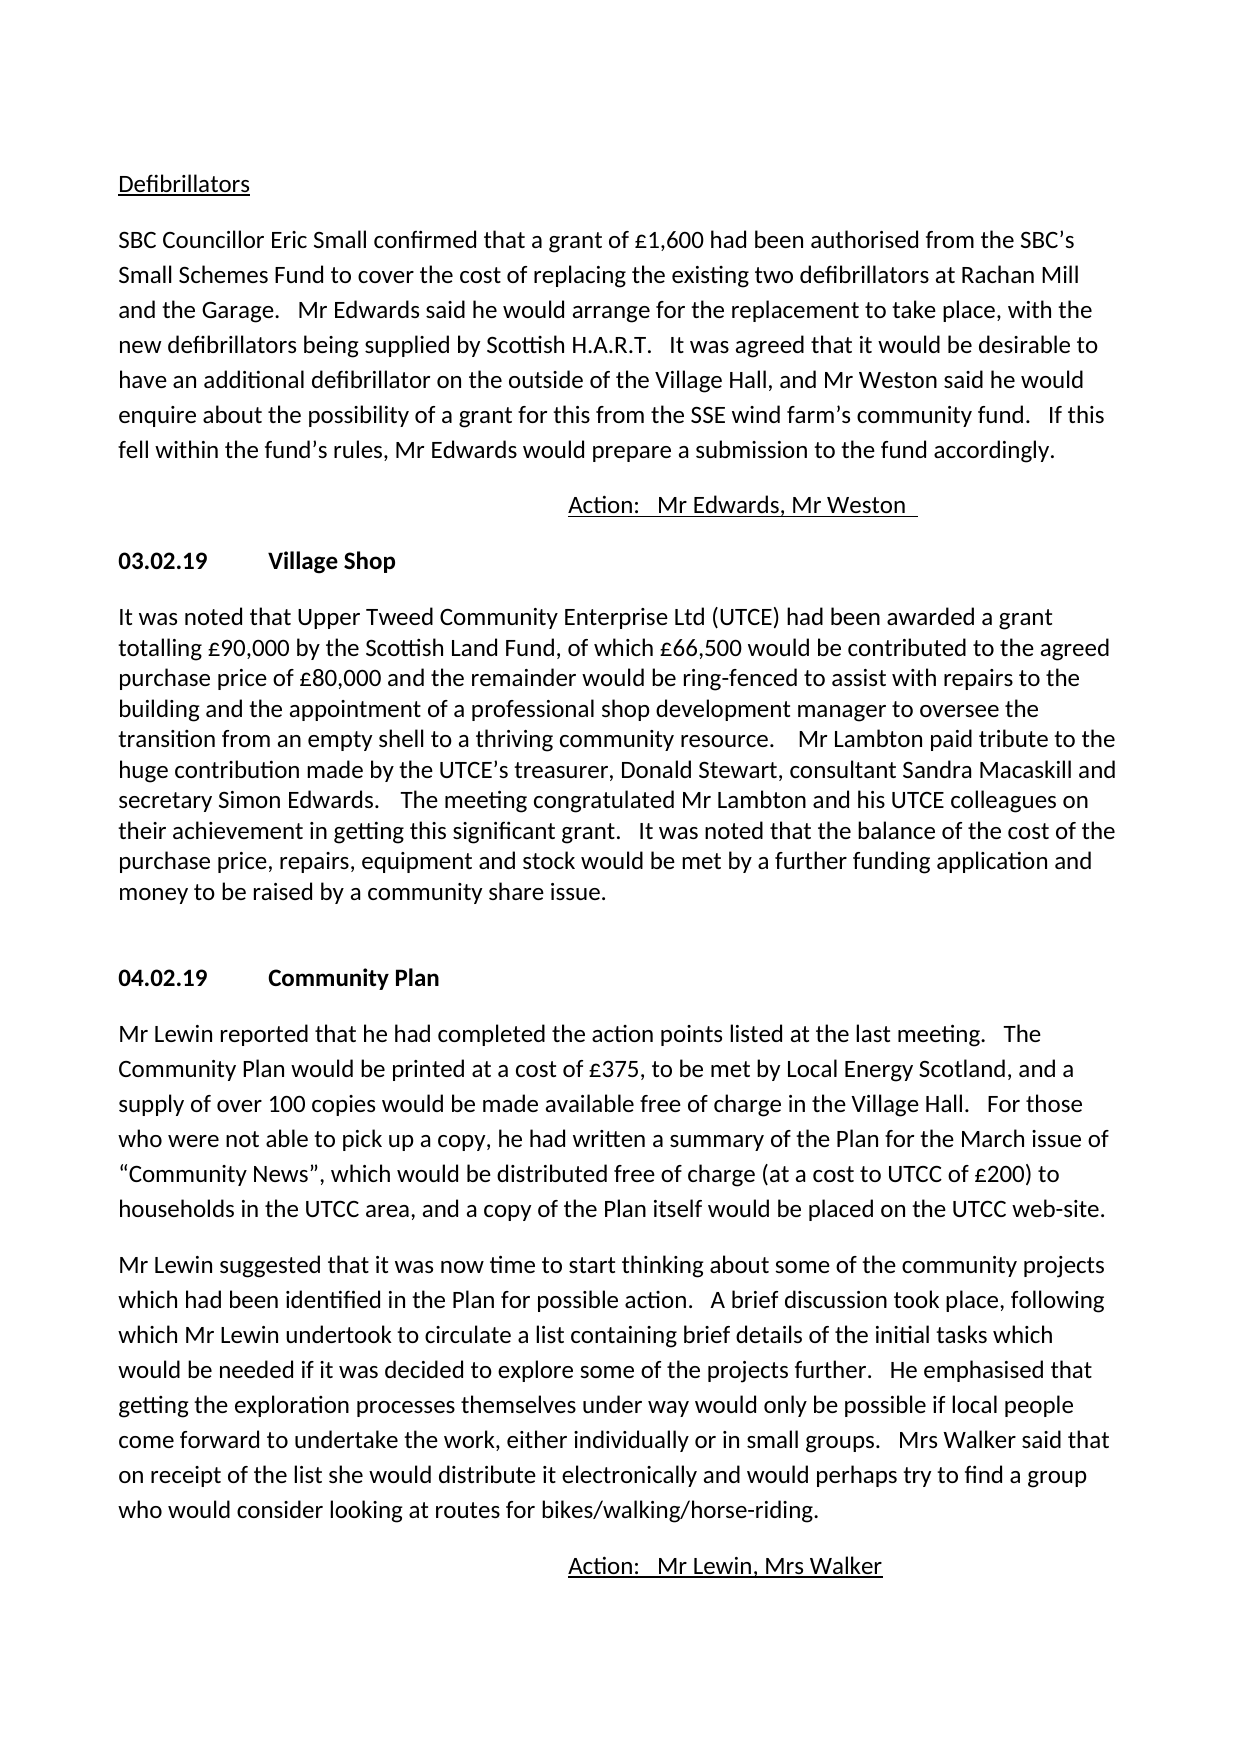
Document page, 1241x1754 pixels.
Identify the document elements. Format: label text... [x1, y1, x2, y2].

text It was noted that Upper Tweed Community Enterprise Ltd (UTCE) had been awarded a grant totalling £90,000 by the Scottish Land Fund, of which £66,500 would be contributed to the agreed purchase price of £80,000 and the remainder would be ring-fenced to assist with repairs to the building and the appointment of a professional shop development manager to oversee the transition from an empty shell to a thriving community resource. Mr Lambton paid tribute to the huge contribution made by the UTCE’s treasurer, Donald Stewart, consultant Sandra Macaskill and secretary Simon Edwards. The meeting congratulated Mr Lambton and his UTCE colleagues on their achievement in getting this significant grant. It was noted that the balance of the cost of the purchase price, repairs, equipment and stock would be met by a further funding application and money to be raised by a community share issue. [118, 601, 1122, 907]
text Action: Mr Edwards, Mr Weston [118, 490, 1122, 520]
text SBC Councillor Eric Small confirmed that a grant of £1,600 had been authorised from the SBC’s Small Schemes Fund to cover the cost of replacing the existing two defibrillators at Rachan Mill and the Garage. Mr Edwards said he would arrange for the replacement to take place, with the new defibrillators being supplied by Scottish H.A.R.T. It was agreed that it would be desirable to have an additional defibrillator on the outside of the Village Hall, and Mr Weston said he would enquire about the possibility of a grant for this from the SSE wind farm’s community fund. If this fell within the fund’s rules, Mr Edwards would prepare a submission to the fund accordingly. [118, 224, 1122, 464]
text 04.02.19 Community Plan [118, 962, 1122, 993]
text Mr Lewin reported that he had completed the action points listed at the last meeting. The Community Plan would be printed at a cost of £375, to be met by Local Energy Scotland, and a supply of over 100 copies would be made available free of charge in the Village Hall. For those who were not able to pick up a copy, he had written a summary of the Plan for the March issue of “Community News”, which would be distributed free of charge (at a cost to UTCC of £200) to households in the UTCC area, and a copy of the Plan itself would be placed on the UTCC web-site. [118, 1018, 1122, 1224]
text Defibrillators [118, 168, 1122, 198]
text 03.02.19 Village Shop [118, 546, 1122, 576]
text Mr Lewin suggested that it was now time to start thinking about some of the community projects which had been identified in the Plan for possible action. A brief discussion took place, following which Mr Lewin undertook to circulate a list containing brief details of the initial tasks which would be needed if it was decided to explore some of the projects further. He emphasised that getting the exploration processes themselves under way would only be possible if local people come forward to undertake the work, either individually or in small groups. Mrs Walker said that on receipt of the list she would distribute it electronically and would perhaps try to find a group who would consider looking at routes for bikes/walking/horse-riding. [118, 1249, 1122, 1524]
text Action: Mr Lewin, Mrs Walker [118, 1550, 1122, 1580]
